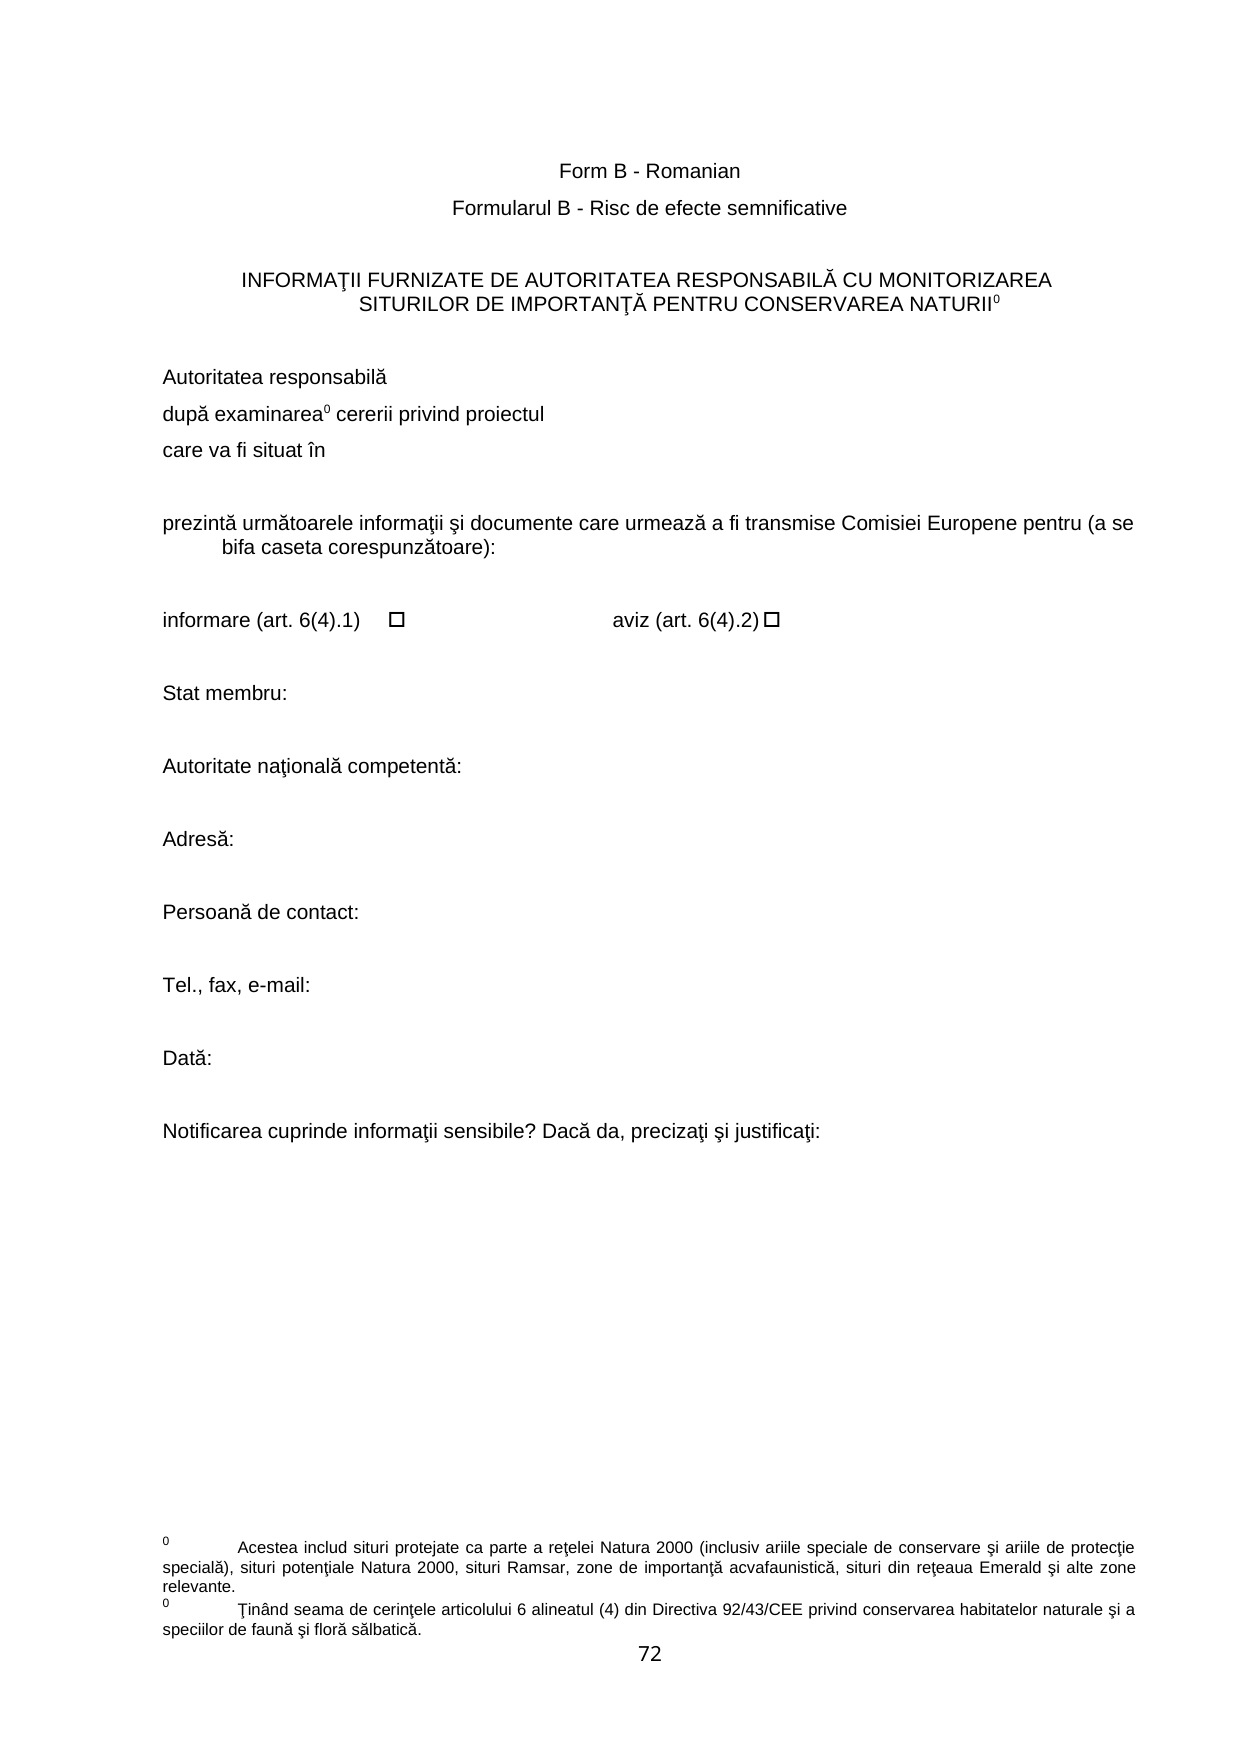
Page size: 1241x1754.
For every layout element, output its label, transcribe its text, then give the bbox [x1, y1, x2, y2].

text după examinarea cererii privind proiectul [162, 402, 1137, 426]
text Stat membru: [162, 681, 1137, 705]
text Adresă: [162, 827, 1137, 851]
text Notificarea cuprinde informaţii sensibile? Dacă da, precizaţi şi justificaţi: [162, 1118, 1137, 1142]
text INFORMAŢII FURNIZATE DE AUTORITATEA RESPONSABILĂ CU MONITORIZAREA SITURILOR DE IMPORTANŢĂ PENTRU CONSERVAREA NATURII [162, 268, 1137, 316]
text prezintă următoarele informaţii şi documente care urmează a fi transmise Comisiei Europene pentru (a se bifa caseta corespunzătoare): [162, 511, 1137, 559]
text Tel., fax, e-mail: [162, 973, 1137, 997]
text Form B - Romanian [162, 159, 1137, 183]
text care va fi situat în [162, 438, 1137, 462]
text Autoritatea responsabilă [162, 365, 1137, 389]
text Persoană de contact: [162, 900, 1137, 924]
text Dată: [162, 1046, 1137, 1069]
text informare (art. 6(4).1) aviz (art. 6(4).2) [162, 608, 1137, 632]
text Formularul B - Risc de efecte semnificative [162, 195, 1137, 219]
text Autoritate naţională competentă: [162, 754, 1137, 778]
